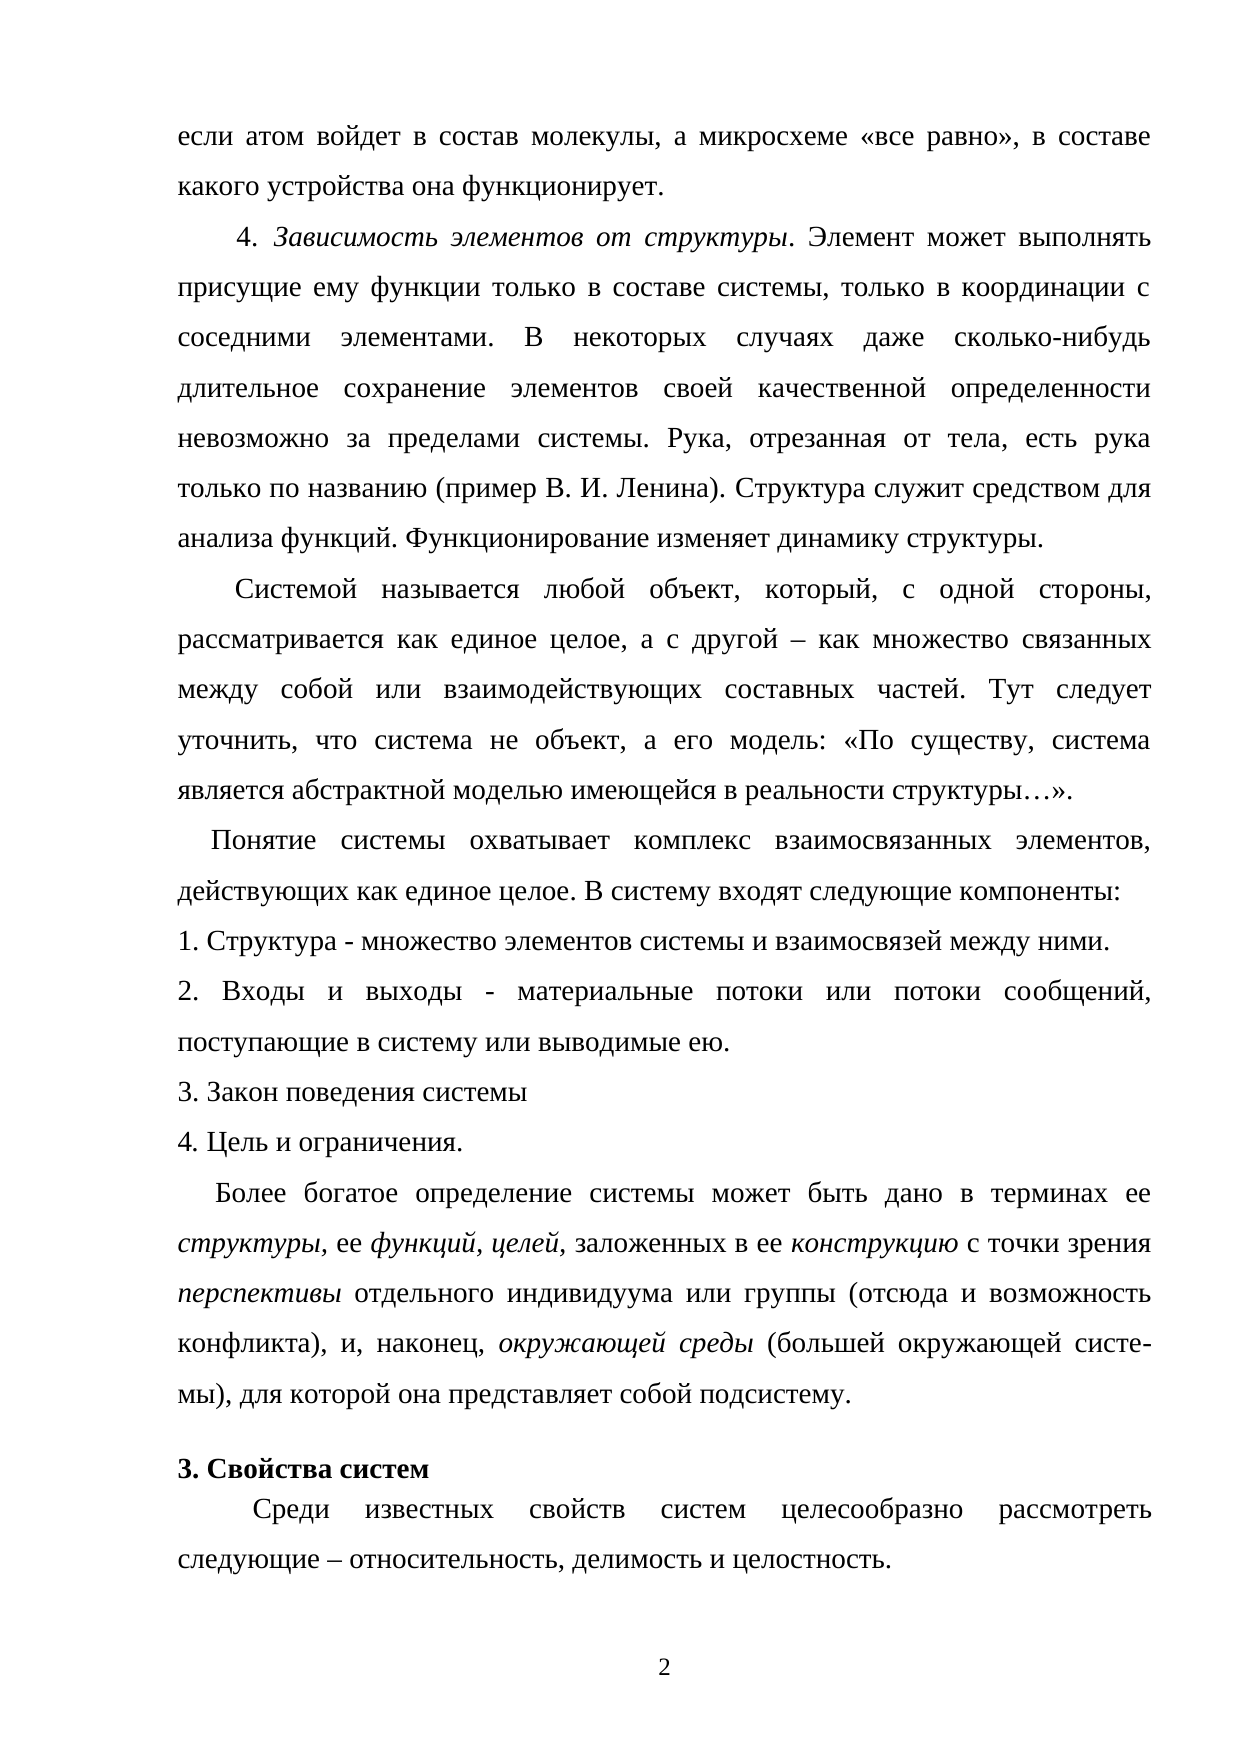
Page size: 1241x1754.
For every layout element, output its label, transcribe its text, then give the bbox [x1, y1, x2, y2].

text Понятие системы охватывает комплекс взаимосвязанных элементов, действующих как единое целое. В систему входят следующие компоненты: [177, 822, 1152, 906]
list Зависимость элементов от структуры. Элемент может выполнять присущие ему функции только в составе системы, только в координации с соседними элементами. В некоторых случаях даже сколько-нибудь длительное сохранение элементов своей качественной определенности невозможно за пределами системы. Рука, отрезанная от тела, есть рука только по названию (пример В. И. Ленина). Структура служит средством для анализа функций. Функционирование изменяет динамику структуры. [177, 219, 1152, 554]
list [177, 118, 1152, 202]
text 2. Входы и выходы - материальные потоки или потоки сообщений, поступающие в систему или выводимые ею. [177, 973, 1152, 1057]
text Среди известных свойств систем целесообразно рассмотреть следующие – относительность, делимость и целостность. [177, 1491, 1152, 1575]
text 4. Цель и ограничения. [177, 1124, 1152, 1158]
text Системой называется любой объект, который, с одной стороны, рассматривается как единое целое, а с другой – как множество связанных между собой или взаимодействующих составных частей. Тут следует уточнить, что система не объект, а его модель: «По существу, система является абстрактной моделью имеющейся в реальности структуры…». [177, 571, 1152, 806]
text 1. Структура - множество элементов системы и взаимосвязей между ними. [177, 923, 1152, 957]
subtitle 3. Свойства систем [177, 1451, 1152, 1485]
text 3. Закон поведения системы [177, 1074, 1152, 1108]
text Более богатое определение системы может быть дано в терминах ее структуры, ее функций, целей, заложенных в ее конструкцию с точки зрения перспективы отдельного индивидуума или группы (отсюда и возможность конфликта), и, наконец, окружающей среды (большей окружающей системы), для которой она представляет собой подсистему. [177, 1175, 1152, 1409]
